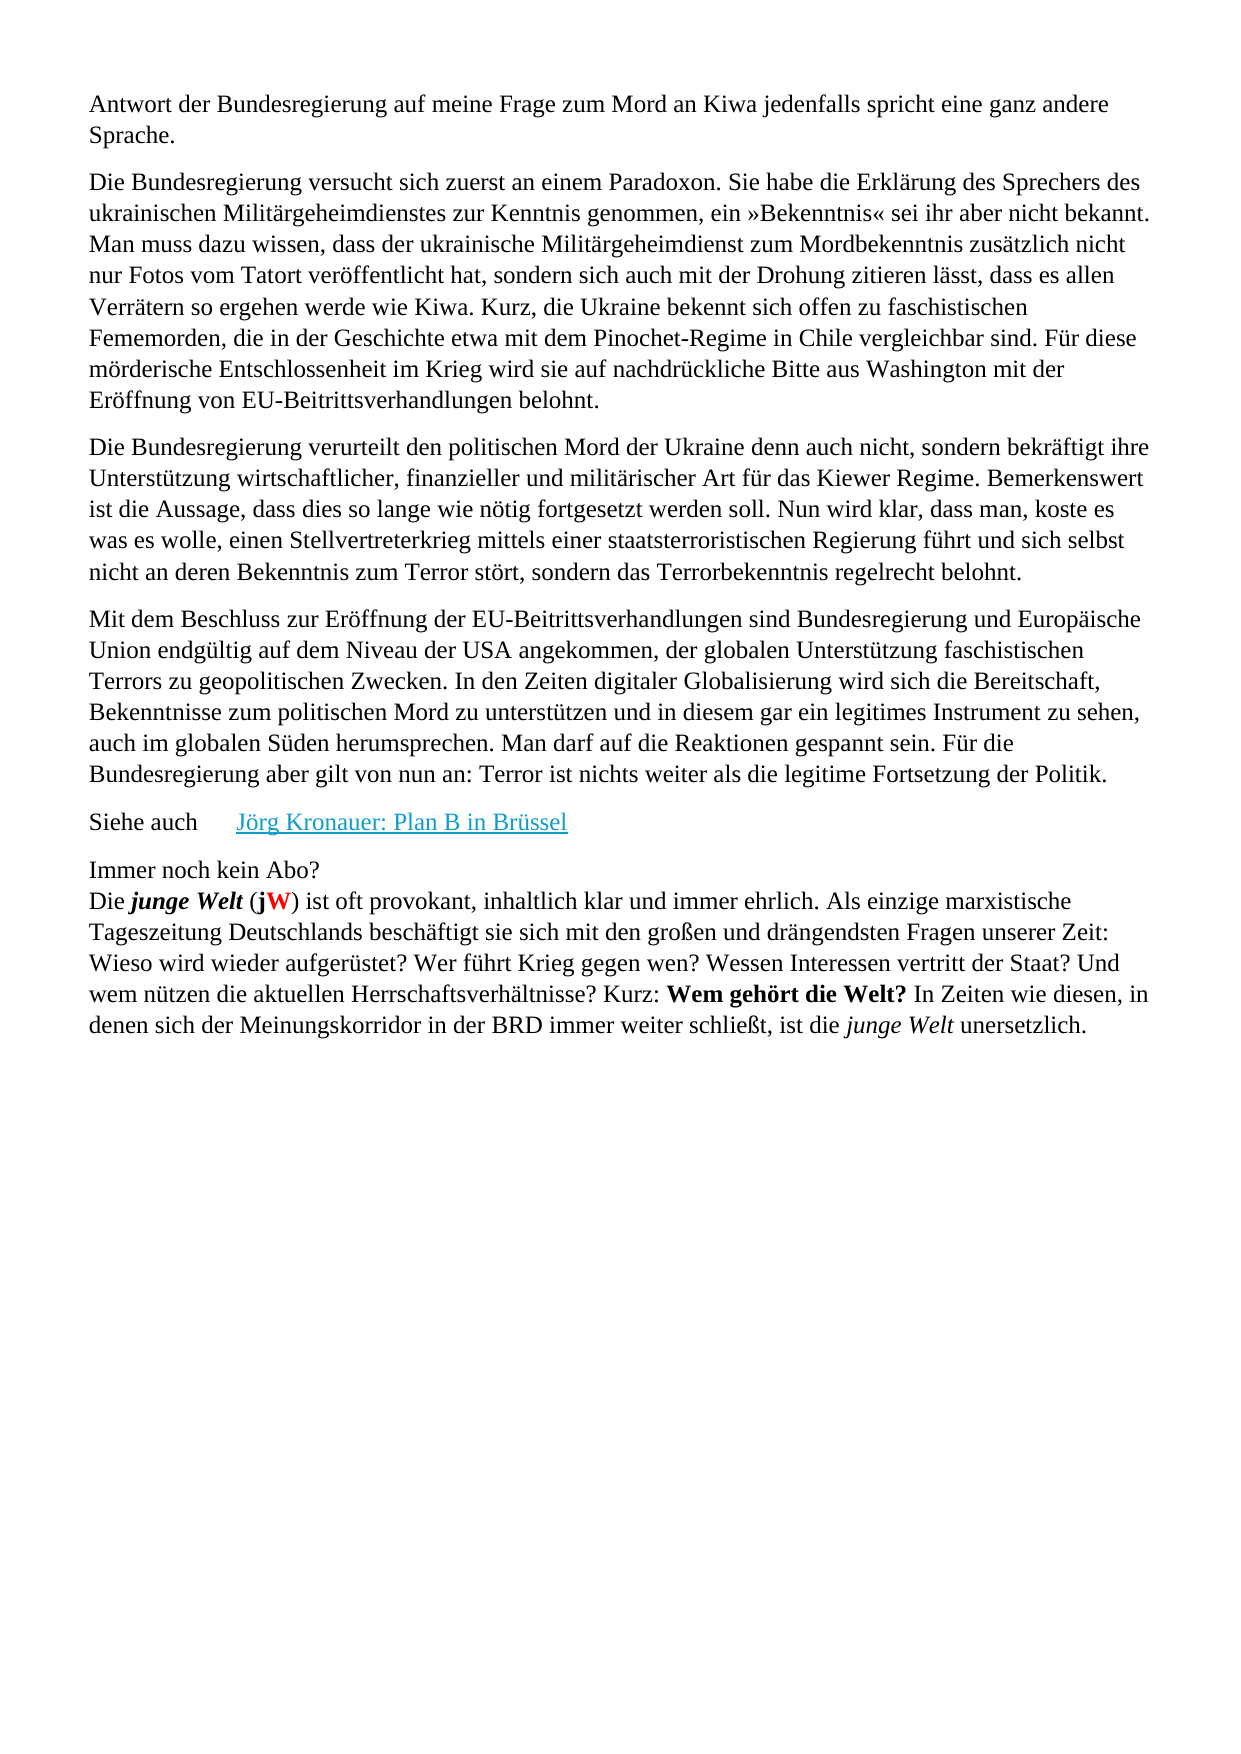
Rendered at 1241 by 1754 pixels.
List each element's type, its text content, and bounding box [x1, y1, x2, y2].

text Die Bundesregierung verurteilt den politischen Mord der Ukraine denn auch nicht, sondern bekräftigt ihre Unterstützung wirtschaftlicher, finanzieller und militärischer Art für das Kiewer Regime. Bemerkenswert ist die Aussage, dass dies so lange wie nötig fortgesetzt werden soll. Nun wird klar, dass man, koste es was es wolle, einen Stellvertreterkrieg mittels einer staatsterroristischen Regierung führt und sich selbst nicht an deren Bekenntnis zum Terror stört, sondern das Terrorbekenntnis regelrecht belohnt. [89, 432, 1152, 585]
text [89, 89, 1152, 148]
text Mit dem Beschluss zur Eröffnung der EU-Beitrittsverhandlungen sind Bundesregierung und Europäische Union endgültig auf dem Niveau der USA angekommen, der globalen Unterstützung faschistischen Terrors zu geopolitischen Zwecken. In den Zeiten digitaler Globalisierung wird sich die Bereitschaft, Bekenntnisse zum politischen Mord zu unterstützen und in diesem gar ein legitimes Instrument zu sehen, auch im globalen Süden herumsprechen. Man darf auf die Reaktionen gespannt sein. Für die Bundesregierung aber gilt von nun an: Terror ist nichts weiter als die legitime Fortsetzung der Politik. [89, 604, 1152, 788]
text Die Bundesregierung versucht sich zuerst an einem Paradoxon. Sie habe die Erklärung des Sprechers des ukrainischen Militärgeheimdienstes zur Kenntnis genommen, ein »Bekenntnis« sei ihr aber nicht bekannt. Man muss dazu wissen, dass der ukrainische Militärgeheimdienst zum Mordbekenntnis zusätzlich nicht nur Fotos vom Tatort veröffentlicht hat, sondern sich auch mit der Drohung zitieren lässt, dass es allen Verrätern so ergehen werde wie Kiwa. Kurz, die Ukraine bekennt sich offen zu faschistischen Fememorden, die in der Geschichte etwa mit dem Pinochet-Regime in Chile vergleichbar sind. Für diese mörderische Entschlossenheit im Krieg wird sie auf nachdrückliche Bitte aus Washington mit der Eröffnung von EU-Beitrittsverhandlungen belohnt. [89, 167, 1152, 413]
text Immer noch kein Abo? Die junge Welt (jW) ist oft provokant, inhaltlich klar und immer ehrlich. Als einzige marxistische Tageszeitung Deutschlands beschäftigt sie sich mit den großen und drängendsten Fragen unserer Zeit: Wieso wird wieder aufgerüstet? Wer führt Krieg gegen wen? Wessen Interessen vertritt der Staat? Und wem nützen die aktuellen Herrschaftsverhältnisse? Kurz: Wem gehört die Welt? In Zeiten wie diesen, in denen sich der Meinungskorridor in der BRD immer weiter schließt, ist die junge Welt unersetzlich. [89, 855, 1152, 1039]
text Siehe auch Jörg Kronauer: Plan B in Brüssel [89, 807, 1152, 836]
